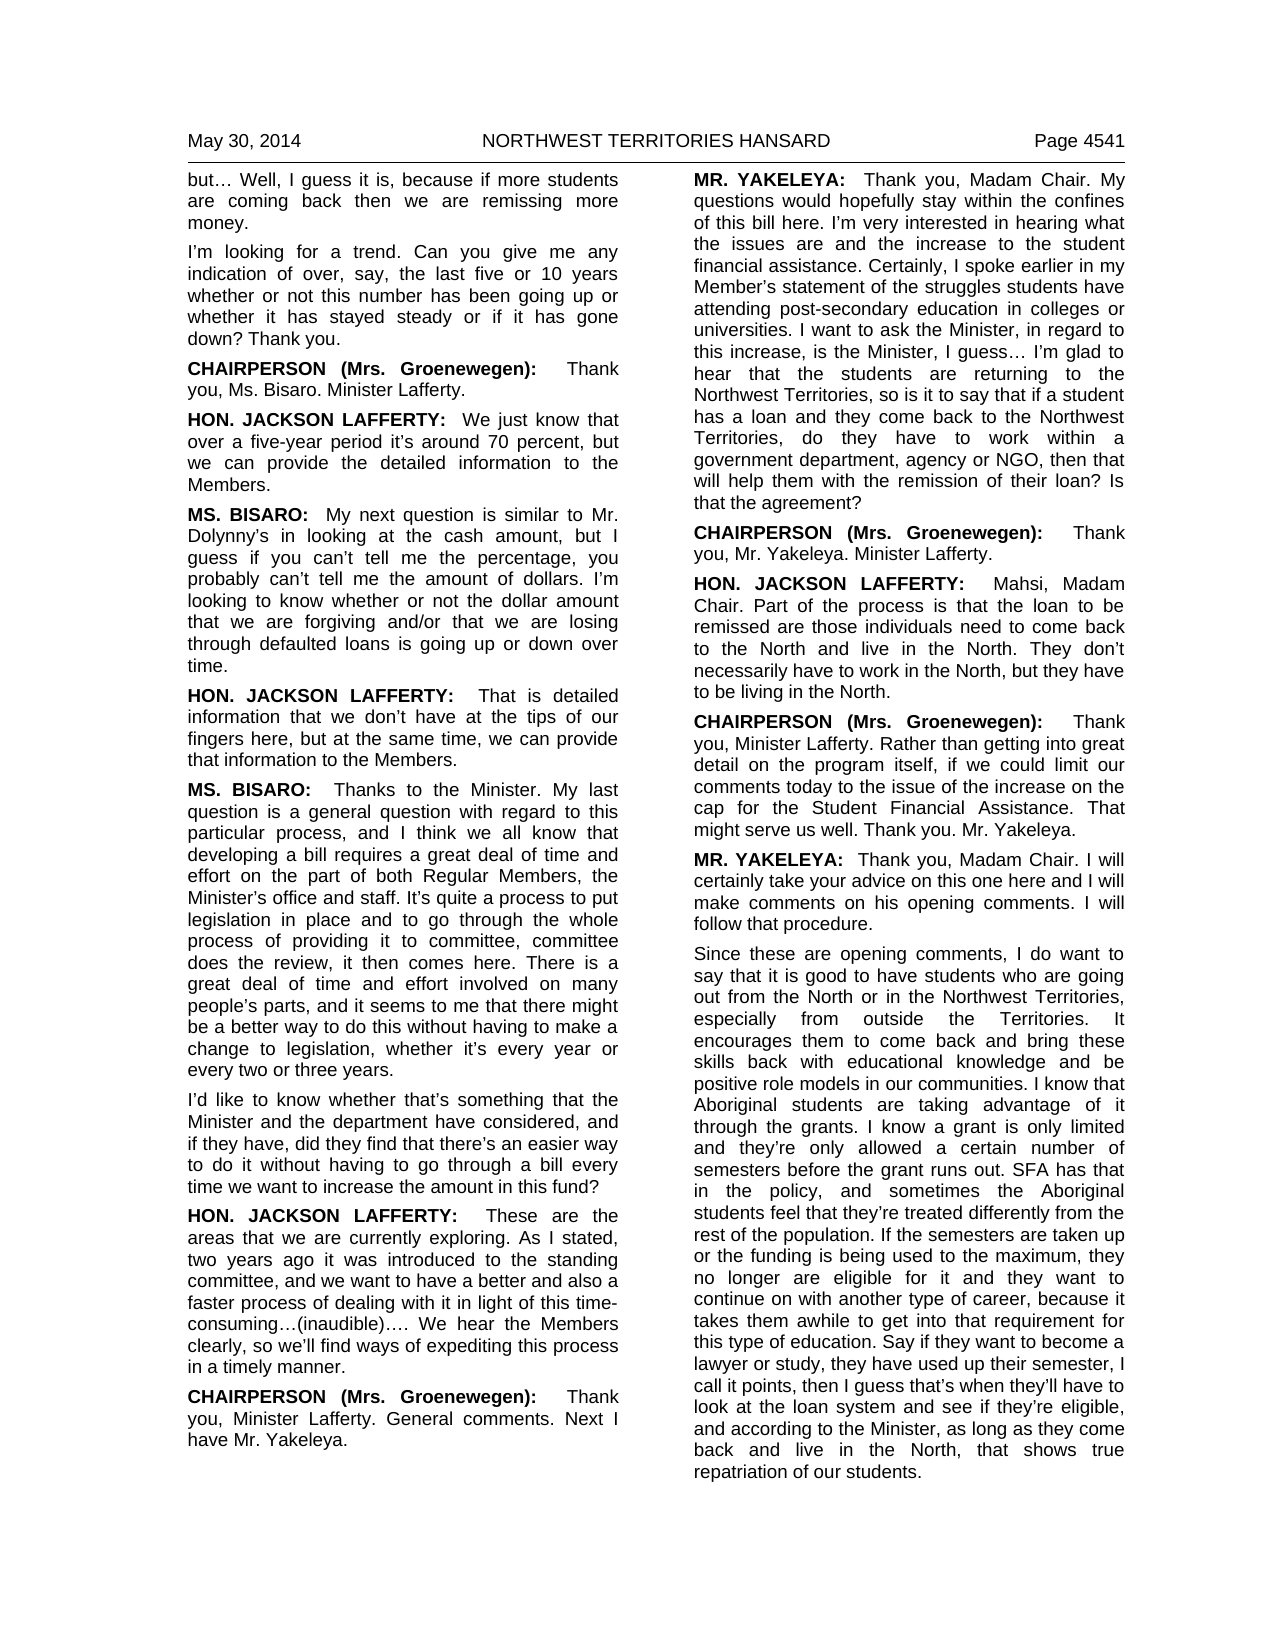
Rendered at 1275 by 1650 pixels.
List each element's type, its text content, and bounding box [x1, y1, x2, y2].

text Since these are opening comments, I do want to say that it is good to have students who are going out from the North or in the Northwest Territories, especially from outside the Territories. It encourages them to come back and bring these skills back with educational knowledge and be positive role models in our communities. I know that Aboriginal students are taking advantage of it through the grants. I know a grant is only limited and they’re only allowed a certain number of semesters before the grant runs out. SFA has that in the policy, and sometimes the Aboriginal students feel that they’re treated differently from the rest of the population. If the semesters are taken up or the funding is being used to the maximum, they no longer are eligible for it and they want to continue on with another type of career, because it takes them awhile to get into that requirement for this type of education. Say if they want to become a lawyer or study, they have used up their semester, I call it points, then I guess that’s when they’ll have to look at the loan system and see if they’re eligible, and according to the Minister, as long as they come back and live in the North, that shows true repatriation of our students. [694, 943, 1125, 1482]
text CHAIRPERSON (Mrs. Groenewegen): Thank you, Minister Lafferty. Rather than getting into great detail on the program itself, if we could limit our comments today to the issue of the increase on the cap for the Student Financial Assistance. That might serve us well. Thank you. Mr. Yakeleya. [694, 711, 1125, 840]
text HON. JACKSON LAFFERTY: We just know that over a five-year period it’s around 70 percent, but we can provide the detailed information to the Members. [187, 409, 619, 495]
text MS. BISARO: Thanks to the Minister. My last question is a general question with regard to this particular process, and I think we all know that developing a bill requires a great deal of time and effort on the part of both Regular Members, the Minister’s office and staff. It’s quite a process to put legislation in place and to go through the whole process of providing it to committee, committee does the review, it then comes here. There is a great deal of time and effort involved on many people’s parts, and it seems to me that there might be a better way to do this without having to make a change to legislation, whether it’s every year or every two or three years. [187, 779, 619, 1081]
text HON. JACKSON LAFFERTY: That is detailed information that we don’t have at the tips of our fingers here, but at the same time, we can provide that information to the Members. [187, 684, 619, 771]
text CHAIRPERSON (Mrs. Groenewegen): Thank you, Ms. Bisaro. Minister Lafferty. [187, 357, 619, 401]
text I’m looking for a trend. Can you give me any indication of over, say, the last five or 10 years whether or not this number has been going up or whether it has stayed steady or if it has gone down? Thank you. [187, 241, 619, 349]
text CHAIRPERSON (Mrs. Groenewegen): Thank you, Minister Lafferty. General comments. Next I have Mr. Yakeleya. [187, 1386, 619, 1451]
text HON. JACKSON LAFFERTY: These are the areas that we are currently exploring. As I stated, two years ago it was introduced to the standing committee, and we want to have a better and also a faster process of dealing with it in light of this time-consuming…(inaudible)…. We hear the Members clearly, so we’ll find ways of expediting this process in a timely manner. [187, 1205, 619, 1378]
text I’d like to know whether that’s something that the Minister and the department have considered, and if they have, did they find that there’s an easier way to do it without having to go through a bill every time we want to increase the amount in this fund? [187, 1089, 619, 1197]
text MS. BISARO: My next question is similar to Mr. Dolynny’s in looking at the cash amount, but I guess if you can’t tell me the percentage, you probably can’t tell me the amount of dollars. I’m looking to know whether or not the dollar amount that we are forgiving and/or that we are losing through defaulted loans is going up or down over time. [187, 503, 619, 676]
text MR. YAKELEYA: Thank you, Madam Chair. My questions would hopefully stay within the confines of this bill here. I’m very interested in hearing what the issues are and the increase to the student financial assistance. Certainly, I spoke earlier in my Member’s statement of the struggles students have attending post-secondary education in colleges or universities. I want to ask the Minister, in regard to this increase, is the Minister, I guess… I’m glad to hear that the students are returning to the Northwest Territories, so is it to say that if a student has a loan and they come back to the Northwest Territories, do they have to work within a government department, agency or NGO, then that will help them with the remission of their loan? Is that the agreement? [694, 168, 1125, 513]
text CHAIRPERSON (Mrs. Groenewegen): Thank you, Mr. Yakeleya. Minister Lafferty. [694, 522, 1125, 565]
text HON. JACKSON LAFFERTY: Mahsi, Madam Chair. Part of the process is that the loan to be remissed are those individuals need to come back to the North and live in the North. They don’t necessarily have to work in the North, but they have to be living in the North. [694, 573, 1125, 702]
text MR. YAKELEYA: Thank you, Madam Chair. I will certainly take your advice on this one here and I will make comments on his opening comments. I will follow that procedure. [694, 848, 1125, 935]
